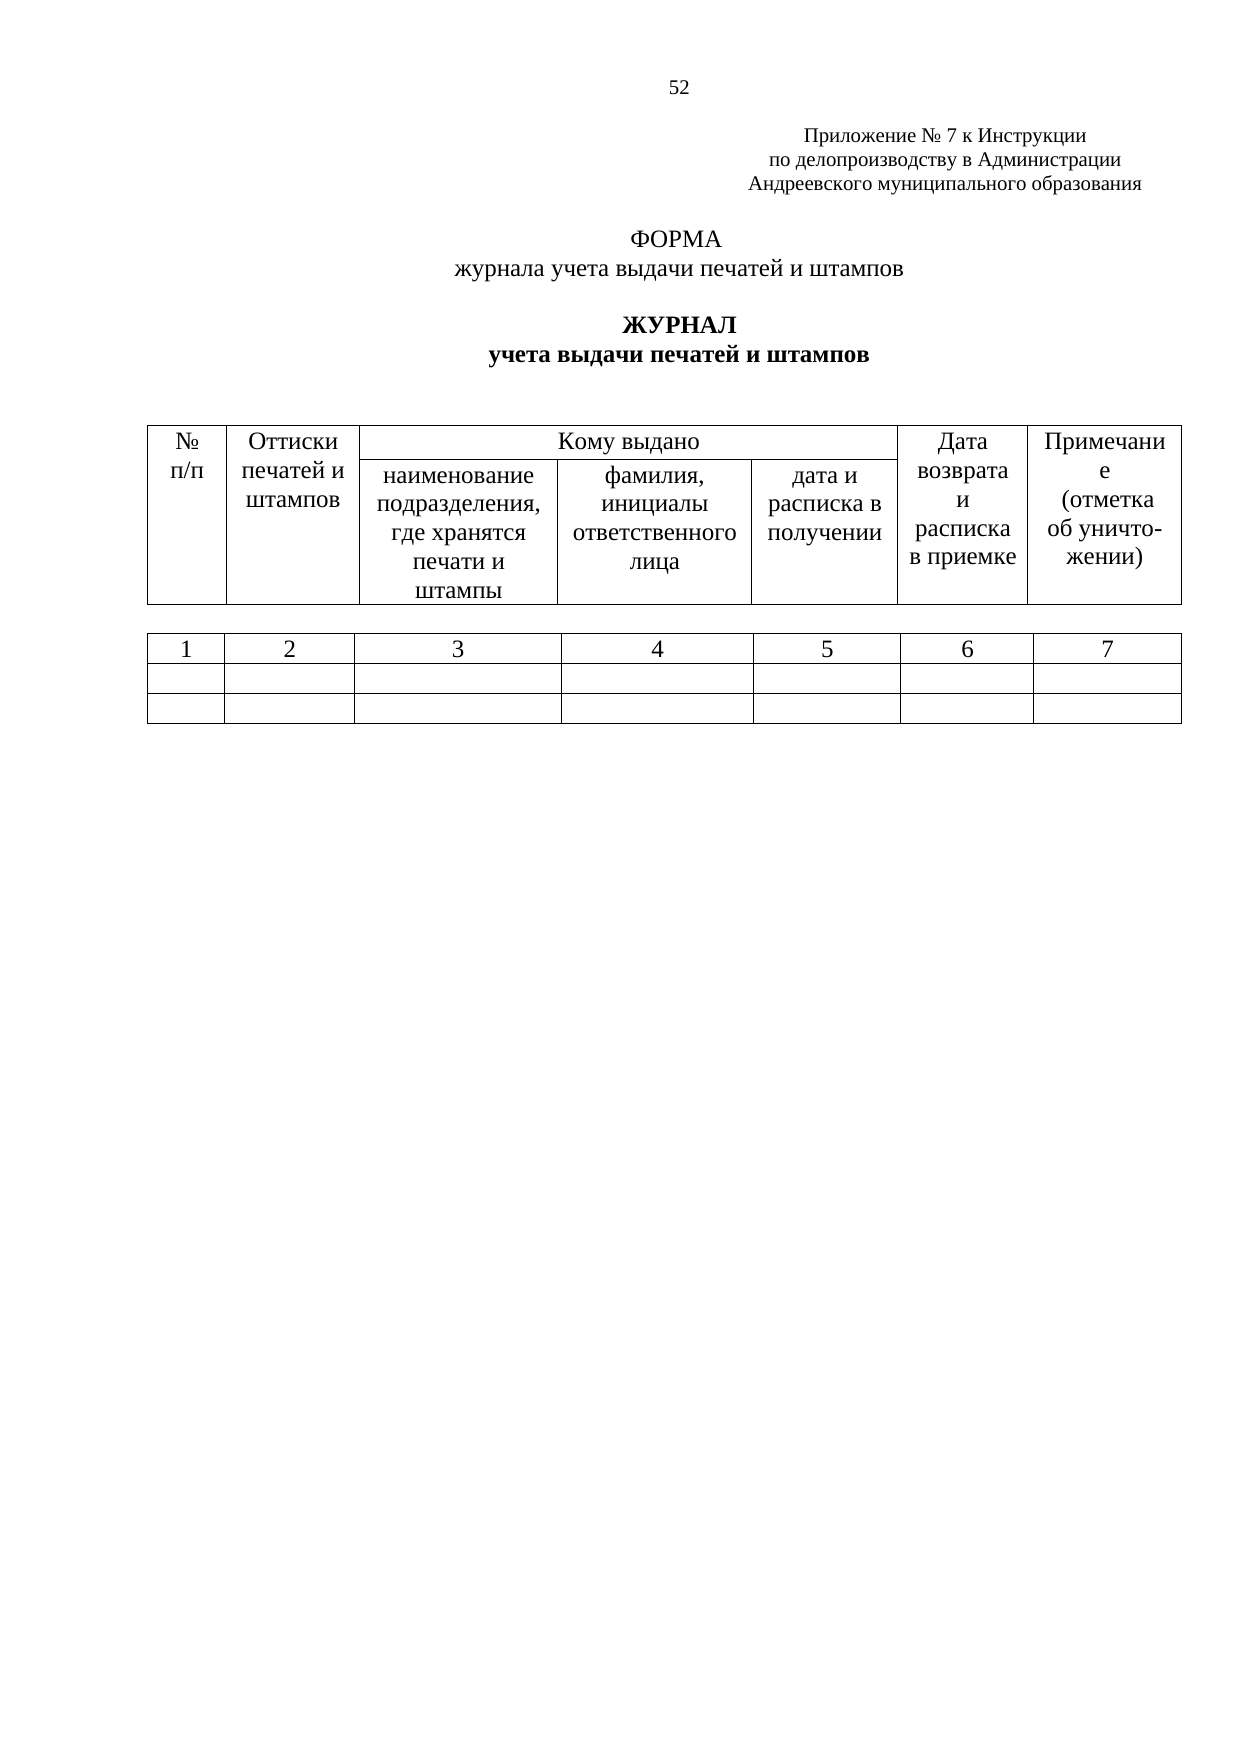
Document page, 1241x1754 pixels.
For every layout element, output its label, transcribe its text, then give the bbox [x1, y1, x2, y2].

text ЖУРНАЛ учета выдачи печатей и штампов [177, 310, 1181, 368]
table_cell [148, 694, 224, 723]
table_cell [562, 664, 753, 693]
table_header Кому выдано [360, 426, 897, 459]
table_cell фамилия, инициалы ответственного лица [558, 460, 751, 603]
table_cell [1034, 664, 1181, 693]
table_cell [754, 694, 900, 723]
table_header Оттиски печатей и штампов [227, 426, 359, 603]
table_header Примечание (отметка об уничтожении) [1028, 426, 1181, 603]
table_cell [901, 664, 1033, 693]
table_cell [1034, 694, 1181, 723]
text ФОРМА журнала учета выдачи печатей и штампов [177, 224, 1181, 282]
table_cell [754, 664, 900, 693]
table_cell дата и расписка в получении [752, 460, 897, 603]
table_header Дата возврата и расписка в приемке [898, 426, 1027, 603]
table_header 5 [754, 634, 900, 663]
table_cell [225, 664, 354, 693]
table_cell наименование подразделения, где хранятся печати и штампы [360, 460, 557, 603]
table_cell [355, 694, 561, 723]
text Приложение № 7 к Инструкции по делопроизводству в Администрации Андреевского муниципального образования [709, 123, 1181, 195]
table_header 7 [1034, 634, 1181, 663]
table_cell [355, 664, 561, 693]
table_header № п/п [148, 426, 226, 603]
table_header 1 [148, 634, 224, 663]
table_header 2 [225, 634, 354, 663]
table_header 3 [355, 634, 561, 663]
table_cell [148, 664, 224, 693]
table_cell [225, 694, 354, 723]
table_cell [901, 694, 1033, 723]
table_header 6 [901, 634, 1033, 663]
table_header 4 [562, 634, 753, 663]
table_cell [562, 694, 753, 723]
